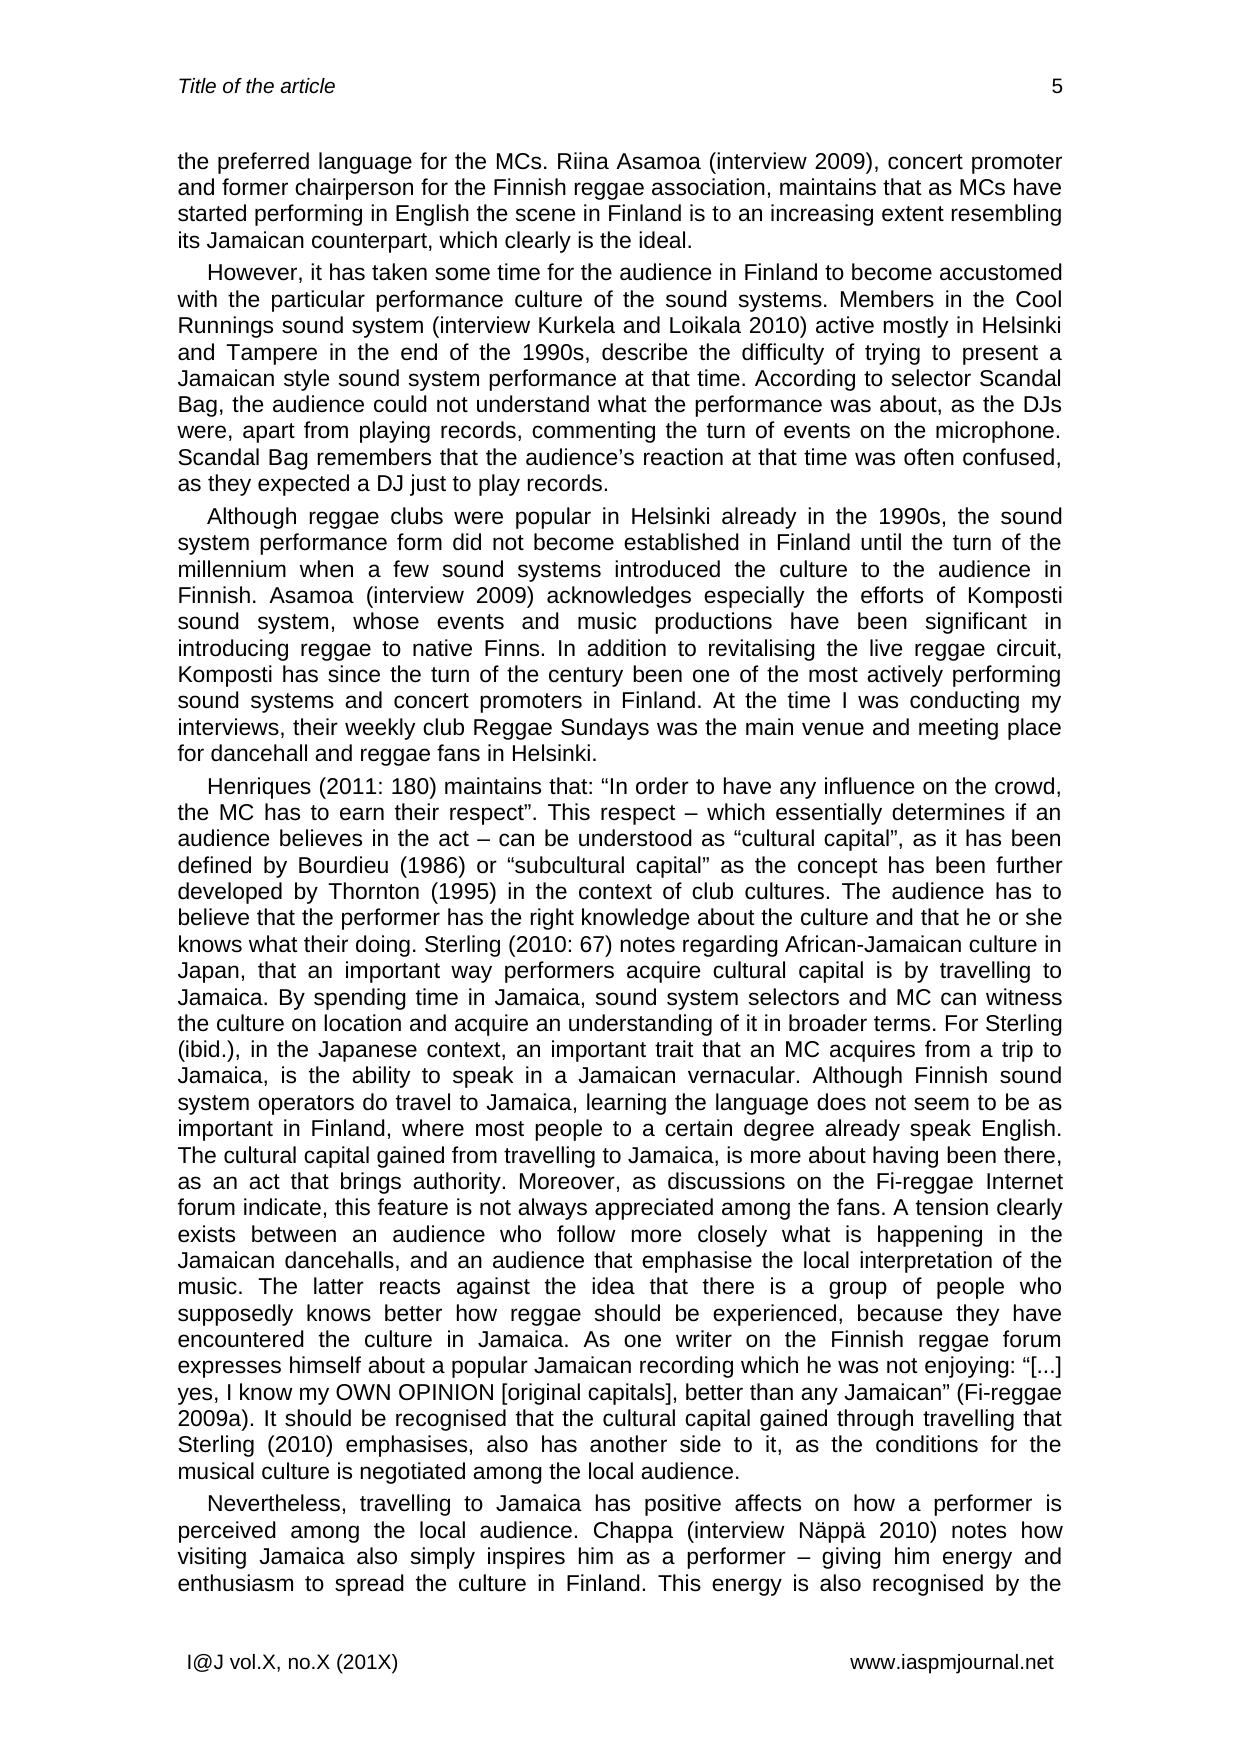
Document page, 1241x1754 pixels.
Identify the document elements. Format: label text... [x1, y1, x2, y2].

text However, it has taken some time for the audience in Finland to become accustomed with the particular performance culture of the sound systems. Members in the Cool Runnings sound system (interview Kurkela and Loikala 2010) active mostly in Helsinki and Tampere in the end of the 1990s, describe the difficulty of trying to present a Jamaican style sound system performance at that time. According to selector Scandal Bag, the audience could not understand what the performance was about, as the DJs were, apart from playing records, commenting the turn of events on the microphone. Scandal Bag remembers that the audience’s reaction at that time was often confused, as they expected a DJ just to play records. [177, 259, 1063, 497]
text Henriques (2011: 180) maintains that: “In order to have any influence on the crowd, the MC has to earn their respect”. This respect – which essentially determines if an audience believes in the act – can be understood as “cultural capital”, as it has been defined by Bourdieu (1986) or “subcultural capital” as the concept has been further developed by Thornton (1995) in the context of club cultures. The audience has to believe that the performer has the right knowledge about the culture and that he or she knows what their doing. Sterling (2010: 67) notes regarding African-Jamaican culture in Japan, that an important way performers acquire cultural capital is by travelling to Jamaica. By spending time in Jamaica, sound system selectors and MC can witness the culture on location and acquire an understanding of it in broader terms. For Sterling (ibid.), in the Japanese context, an important trait that an MC acquires from a trip to Jamaica, is the ability to speak in a Jamaican vernacular. Although Finnish sound system operators do travel to Jamaica, learning the language does not seem to be as important in Finland, where most people to a certain degree already speak English. The cultural capital gained from travelling to Jamaica, is more about having been there, as an act that brings authority. Moreover, as discussions on the Fi-reggae Internet forum indicate, this feature is not always appreciated among the fans. A tension clearly exists between an audience who follow more closely what is happening in the Jamaican dancehalls, and an audience that emphasise the local interpretation of the music. The latter reacts against the idea that there is a group of people who supposedly knows better how reggae should be experienced, because they have encountered the culture in Jamaica. As one writer on the Finnish reggae forum expresses himself about a popular Jamaican recording which he was not enjoying: “[...] yes, I know my OWN OPINION [original capitals], better than any Jamaican” (Fi-reggae 2009a). It should be recognised that the cultural capital gained through travelling that Sterling (2010) emphasises, also has another side to it, as the conditions for the musical culture is negotiated among the local audience. [177, 773, 1063, 1484]
text Although reggae clubs were popular in Helsinki already in the 1990s, the sound system performance form did not become established in Finland until the turn of the millennium when a few sound systems introduced the culture to the audience in Finnish. Asamoa (interview 2009) acknowledges especially the efforts of Komposti sound system, whose events and music productions have been significant in introducing reggae to native Finns. In addition to revitalising the live reggae circuit, Komposti has since the turn of the century been one of the most actively performing sound systems and concert promoters in Finland. At the time I was conducting my interviews, their weekly club Reggae Sundays was the main venue and meeting place for dancehall and reggae fans in Helsinki. [177, 503, 1063, 766]
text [177, 148, 1063, 253]
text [177, 1490, 1063, 1596]
